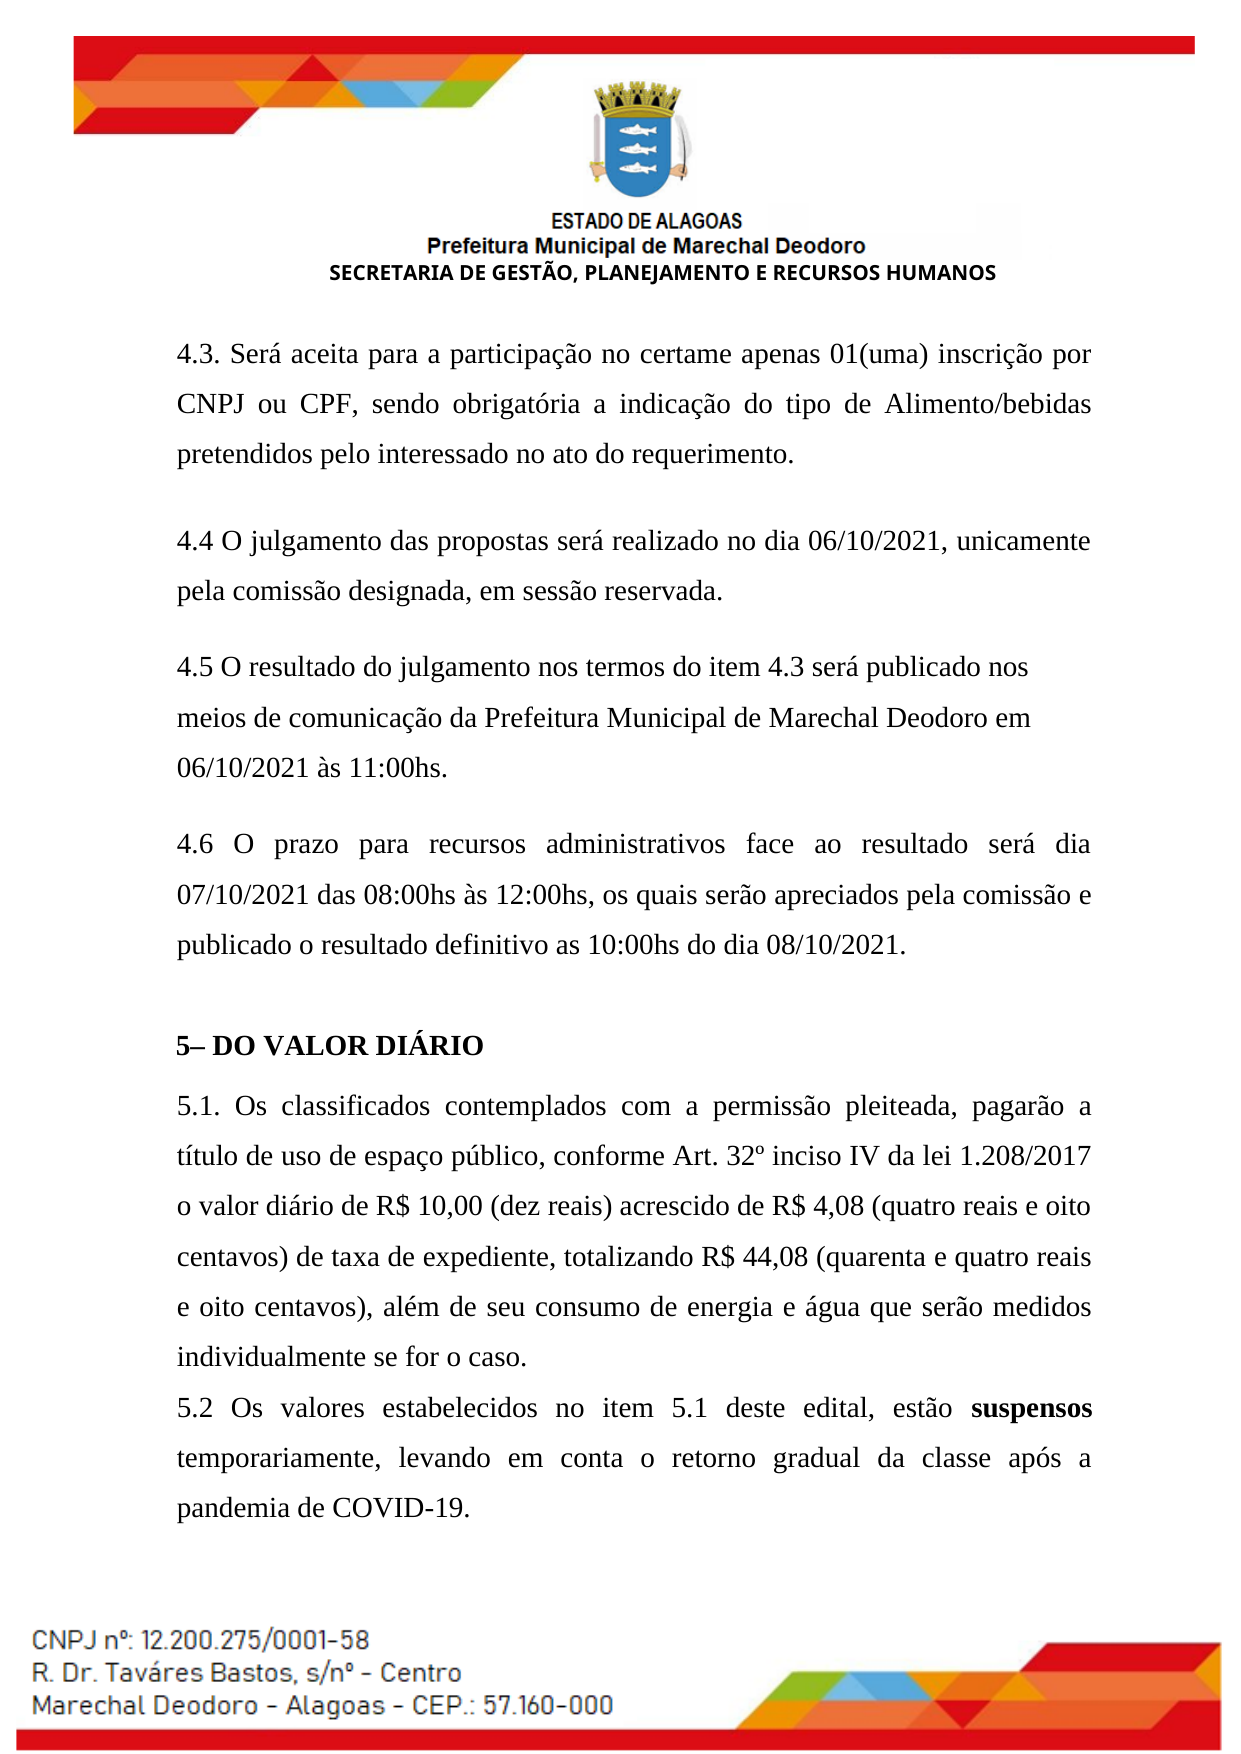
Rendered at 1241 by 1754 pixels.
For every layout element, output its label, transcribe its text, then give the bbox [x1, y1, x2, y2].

text 4.4 O julgamento das propostas será realizado no dia 06/10/2021, unicamente pela comissão designada, em sessão reservada. [177, 523, 1092, 607]
picture [15, 1610, 1227, 1754]
text 4.3. Será aceita para a participação no certame apenas 01(uma) inscrição por CNPJ ou CPF, sendo obrigatória a indicação do tipo de Alimento/bebidas pretendidos pelo interessado no ato do requerimento. [177, 336, 1092, 470]
picture [73, 36, 1196, 260]
text 5.1. Os classificados contemplados com a permissão pleiteada, pagarão a título de uso de espaço público, conforme Art. 32º inciso IV da lei 1.208/2017 o valor diário de R$ 10,00 (dez reais) acrescido de R$ 4,08 (quatro reais e oito centavos) de taxa de expediente, totalizando R$ 44,08 (quarenta e quatro reais e oito centavos), além de seu consumo de energia e água que serão medidos individualmente se for o caso. [177, 1088, 1092, 1373]
text 5.2 Os valores estabelecidos no item 5.1 deste edital, estão suspensos temporariamente, levando em conta o retorno gradual da classe após a pandemia de COVID-19. [177, 1390, 1092, 1524]
text 4.5 O resultado do julgamento nos termos do item 4.3 será publicado nos meios de comunicação da Prefeitura Municipal de Marechal Deodoro em 06/10/2021 às 11:00hs. [177, 649, 1092, 784]
text 4.6 O prazo para recursos administrativos face ao resultado será dia 07/10/2021 das 08:00hs às 12:00hs, os quais serão apreciados pela comissão e publicado o resultado definitivo as 10:00hs do dia 08/10/2021. [177, 826, 1092, 961]
subtitle 5– DO VALOR DIÁRIO [176, 1028, 1092, 1062]
